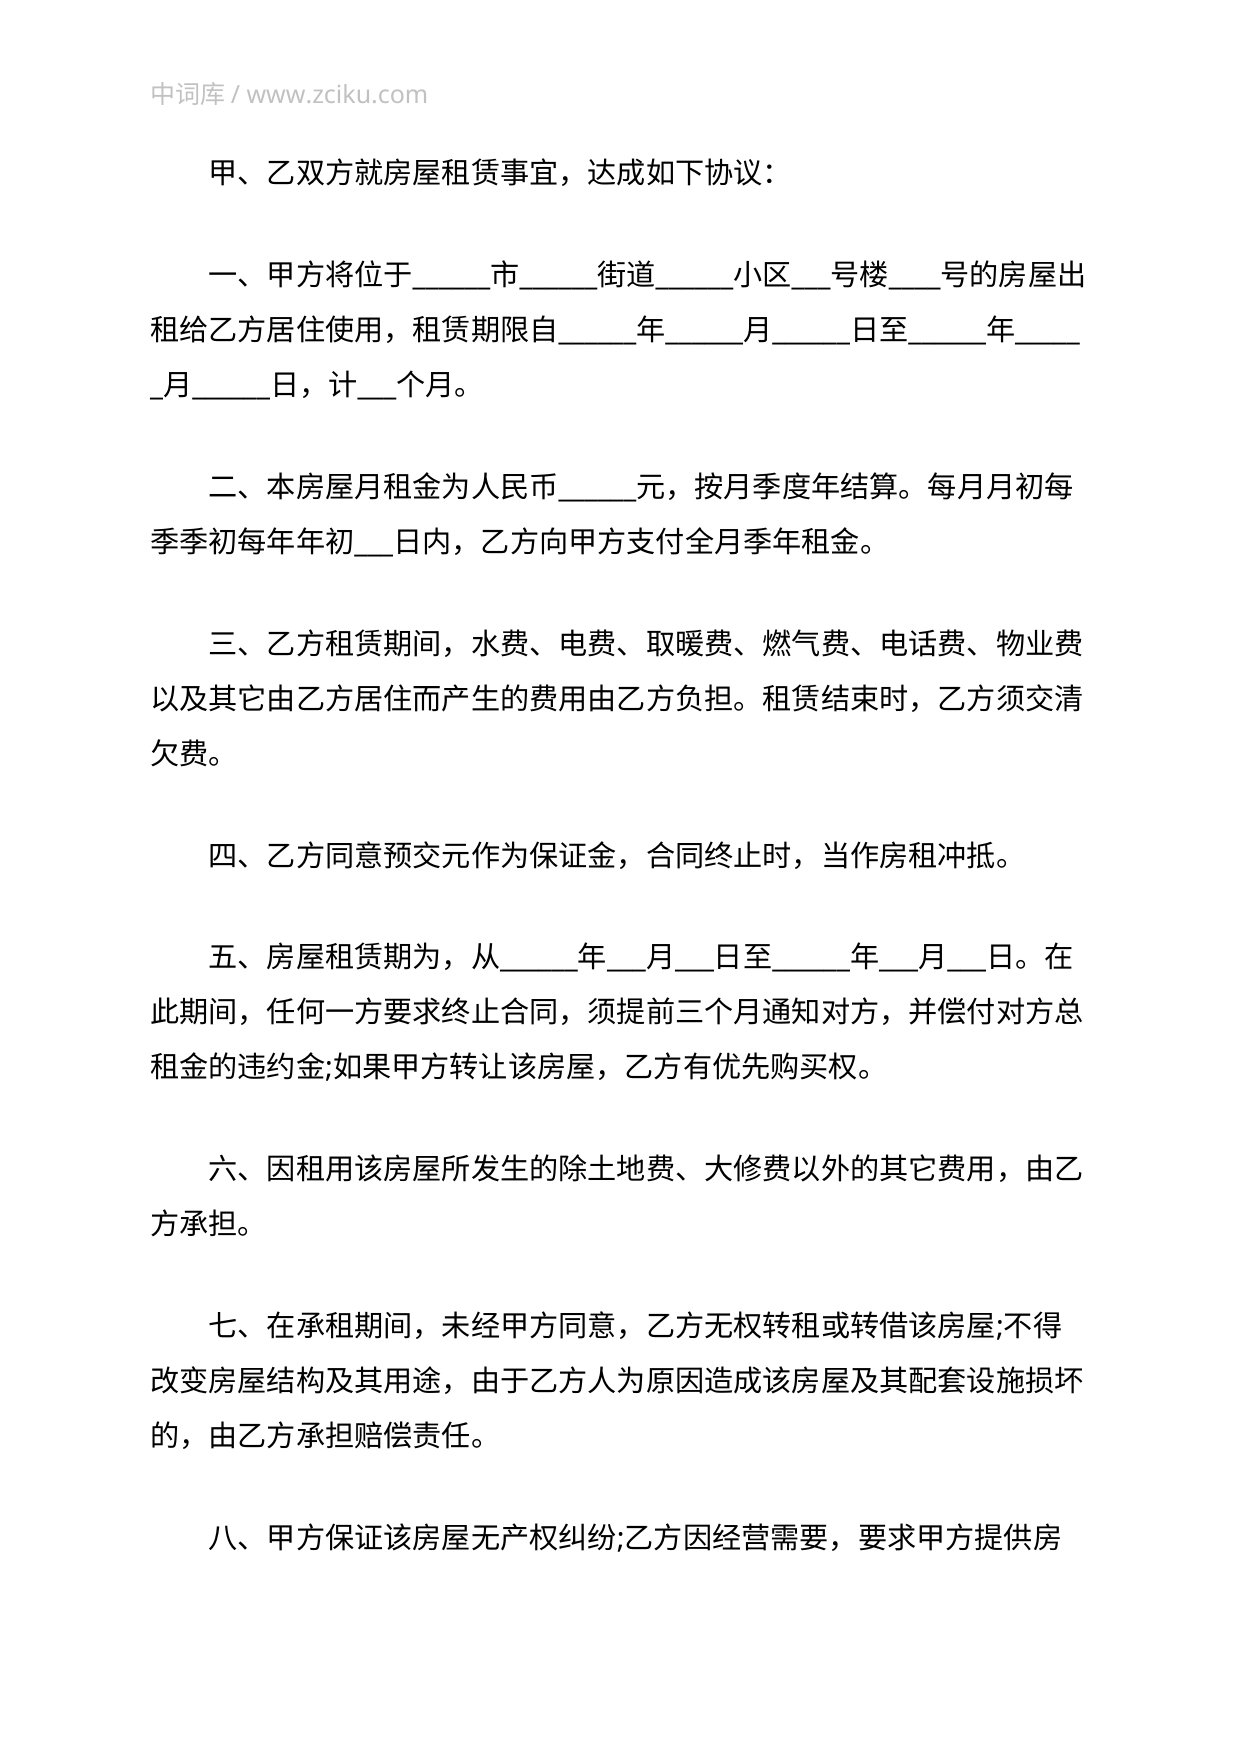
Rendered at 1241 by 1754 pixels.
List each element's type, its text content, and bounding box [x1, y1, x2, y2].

text 六、因租用该房屋所发生的除土地费、大修费以外的其它费用，由乙方承担。 [150, 1146, 1090, 1243]
text 甲、乙双方就房屋租赁事宜，达成如下协议： [150, 150, 1090, 192]
text 三、乙方租赁期间，水费、电费、取暖费、燃气费、电话费、物业费以及其它由乙方居住而产生的费用由乙方负担。租赁结束时，乙方须交清欠费。 [150, 621, 1090, 773]
text 二、本房屋月租金为人民币______元，按月季度年结算。每月月初每季季初每年年初___日内，乙方向甲方支付全月季年租金。 [150, 464, 1090, 561]
text 五、房屋租赁期为，从______年___月___日至______年___月___日。在此期间，任何一方要求终止合同，须提前三个月通知对方，并偿付对方总租金的违约金;如果甲方转让该房屋，乙方有优先购买权。 [150, 934, 1090, 1086]
text 一、甲方将位于______市______街道______小区___号楼____号的房屋出租给乙方居住使用，租赁期限自______年______月______日至______年______月______日，计___个月。 [150, 252, 1090, 404]
text 七、在承租期间，未经甲方同意，乙方无权转租或转借该房屋;不得改变房屋结构及其用途，由于乙方人为原因造成该房屋及其配套设施损坏的，由乙方承担赔偿责任。 [150, 1303, 1090, 1455]
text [150, 1514, 1090, 1557]
text 四、乙方同意预交元作为保证金，合同终止时，当作房租冲抵。 [150, 832, 1090, 874]
